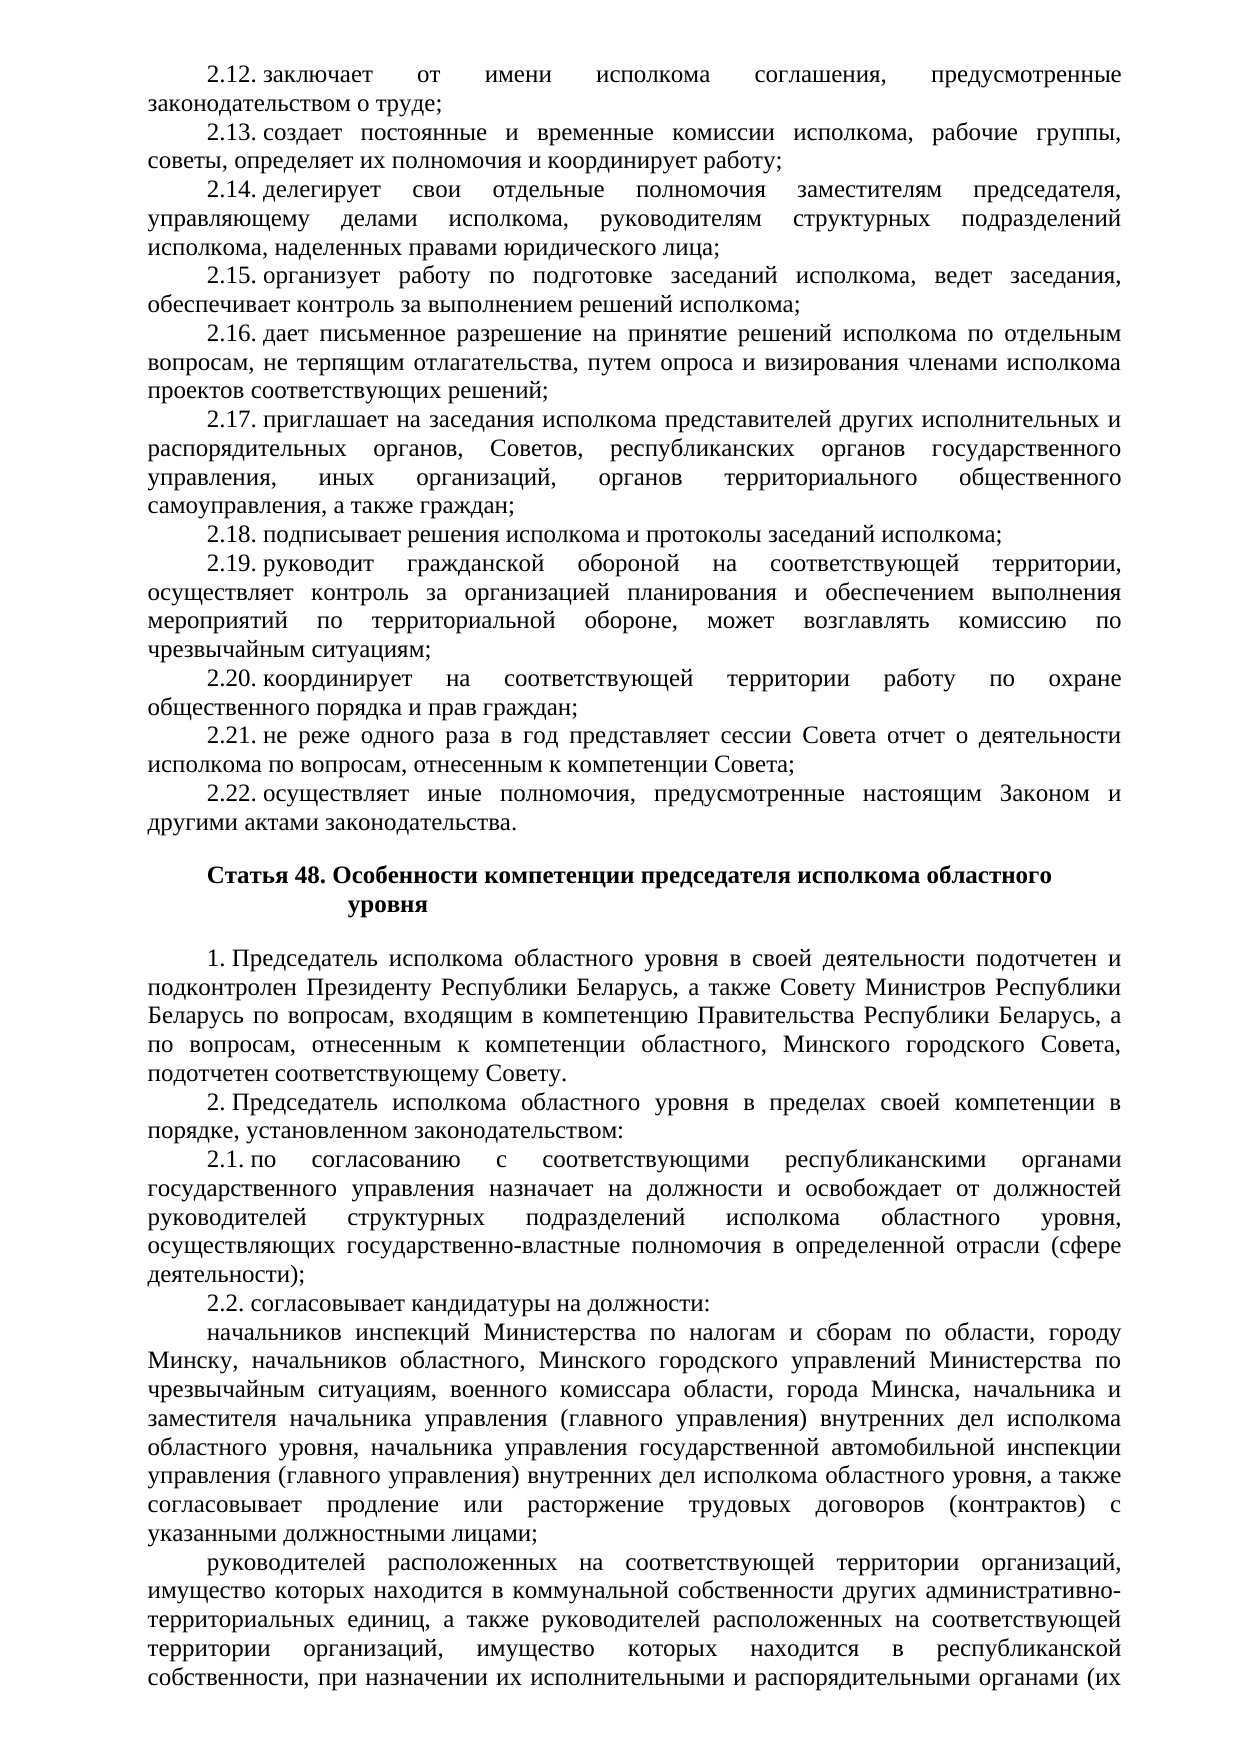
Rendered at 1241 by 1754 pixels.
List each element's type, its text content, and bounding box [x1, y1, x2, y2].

text 2.14. делегирует свои отдельные полномочия заместителям председателя, управляющему делами исполкома, руководителям структурных подразделений исполкома, наделенных правами юридического лица; [147, 174, 1122, 260]
text 2.19. руководит гражданской обороной на соответствующей территории, осуществляет контроль за организацией планирования и обеспечением выполнения мероприятий по территориальной обороне, может возглавлять комиссию по чрезвычайным ситуациям; [147, 548, 1122, 663]
text 2.16. дает письменное разрешение на принятие решений исполкома по отдельным вопросам, не терпящим отлагательства, путем опроса и визирования членами исполкома проектов соответствующих решений; [147, 318, 1122, 404]
text 2.1. по согласованию с соответствующими республиканскими органами государственного управления назначает на должности и освобождает от должностей руководителей структурных подразделений исполкома областного уровня, осуществляющих государственно-властные полномочия в определенной отрасли (сфере деятельности); [147, 1144, 1122, 1288]
text 2.13. создает постоянные и временные комиссии исполкома, рабочие группы, советы, определяет их полномочия и координирует работу; [147, 117, 1122, 174]
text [147, 1547, 1122, 1690]
text начальников инспекций Министерства по налогам и сборам по области, городу Минску, начальников областного, Минского городского управлений Министерства по чрезвычайным ситуациям, военного комиссара области, города Минска, начальника и заместителя начальника управления (главного управления) внутренних дел исполкома областного уровня, начальника управления государственной автомобильной инспекции управления (главного управления) внутренних дел исполкома областного уровня, а также согласовывает продление или расторжение трудовых договоров (контрактов) с указанными должностными лицами; [147, 1317, 1122, 1547]
text 2.17. приглашает на заседания исполкома представителей других исполнительных и распорядительных органов, Советов, республиканских органов государственного управления, иных организаций, органов территориального общественного самоуправления, а также граждан; [147, 404, 1122, 519]
text 2.21. не реже одного раза в год представляет сессии Совета отчет о деятельности исполкома по вопросам, отнесенным к компетенции Совета; [147, 720, 1122, 778]
text 2.2. согласовывает кандидатуры на должности: [147, 1288, 1122, 1317]
text 2. Председатель исполкома областного уровня в пределах своей компетенции в порядке, установленном законодательством: [147, 1087, 1122, 1144]
text 2.20. координирует на соответствующей территории работу по охране общественного порядка и прав граждан; [147, 663, 1122, 720]
text 2.18. подписывает решения исполкома и протоколы заседаний исполкома; [147, 519, 1122, 548]
text Статья 48. Особенности компетенции председателя исполкома областного уровня [207, 860, 1122, 918]
text 2.15. организует работу по подготовке заседаний исполкома, ведет заседания, обеспечивает контроль за выполнением решений исполкома; [147, 260, 1122, 318]
text 1. Председатель исполкома областного уровня в своей деятельности подотчетен и подконтролен Президенту Республики Беларусь, а также Совету Министров Республики Беларусь по вопросам, входящим в компетенцию Правительства Республики Беларусь, а по вопросам, отнесенным к компетенции областного, Минского городского Совета, подотчетен соответствующему Совету. [147, 943, 1122, 1087]
text 2.22. осуществляет иные полномочия, предусмотренные настоящим Законом и другими актами законодательства. [147, 778, 1122, 835]
text 2.12. заключает от имени исполкома соглашения, предусмотренные законодательством о труде; [147, 59, 1122, 117]
